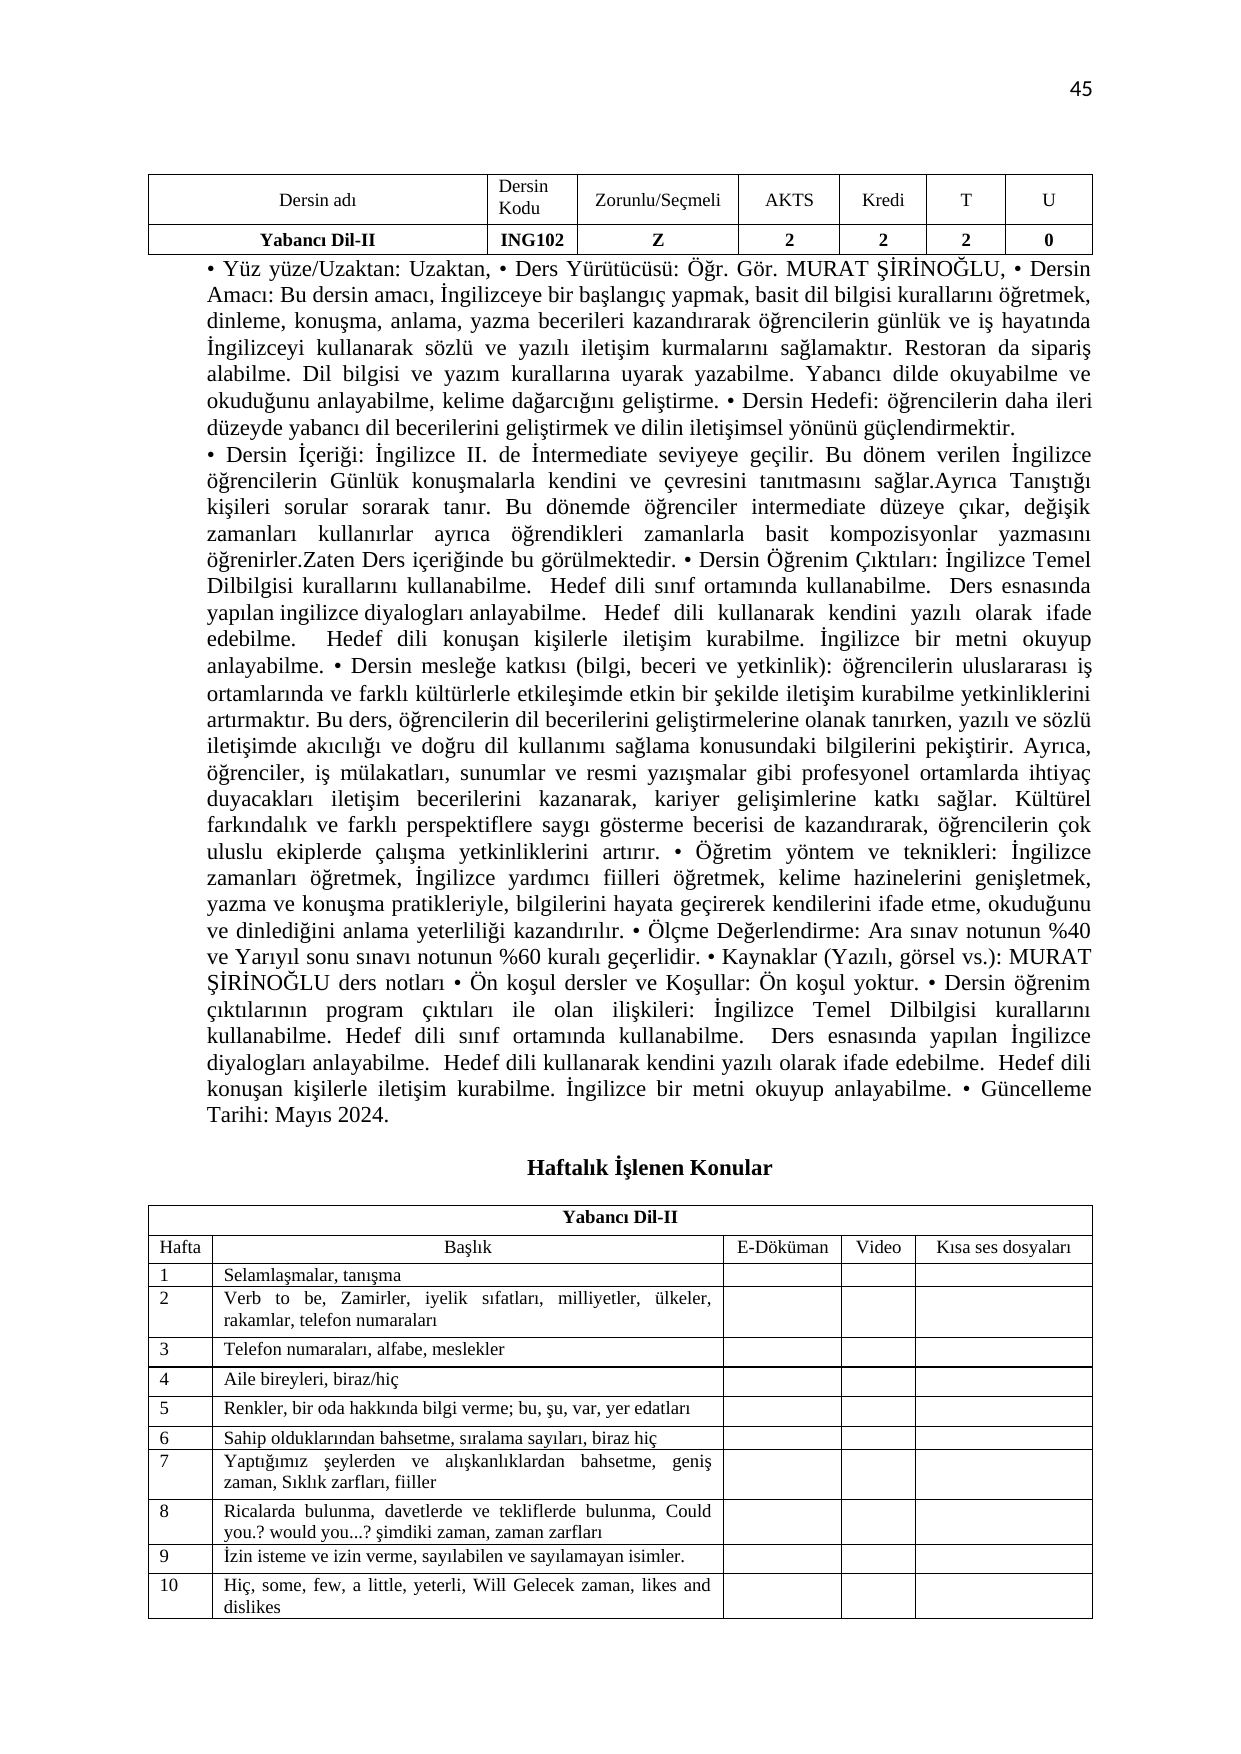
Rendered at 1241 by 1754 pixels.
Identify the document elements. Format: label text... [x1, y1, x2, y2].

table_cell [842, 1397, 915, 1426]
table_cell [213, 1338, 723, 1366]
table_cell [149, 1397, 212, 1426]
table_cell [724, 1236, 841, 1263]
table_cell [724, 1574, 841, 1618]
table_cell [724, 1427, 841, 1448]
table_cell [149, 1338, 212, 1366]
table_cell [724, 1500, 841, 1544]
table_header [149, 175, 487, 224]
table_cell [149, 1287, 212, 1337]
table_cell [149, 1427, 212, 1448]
text • Dersin İçeriği: İngilizce II. de İntermediate seviyeye geçilir. Bu dönem verilen İngilizce öğrencilerin Günlük konuşmalarla kendini ve çevresini tanıtmasını sağlar.Ayrıca Tanıştığı kişileri sorular sorarak tanır. Bu dönemde öğrenciler intermediate düzeye çıkar, değişik zamanları kullanırlar ayrıca öğrendikleri zamanlarla basit kompozisyonlar yazmasını öğrenirler.Zaten Ders içeriğinde bu görülmektedir. • Dersin Öğrenim Çıktıları: İngilizce Temel Dilbilgisi kurallarını kullanabilme. Hedef dili sınıf ortamında kullanabilme. Ders esnasında yapılan ingilizce diyalogları anlayabilme. Hedef dili kullanarak kendini yazılı olarak ifade edebilme. Hedef dili konuşan kişilerle iletişim kurabilme. İngilizce bir metni okuyup anlayabilme. • Dersin mesleğe katkısı (bilgi, beceri ve yetkinlik): öğrencilerin uluslararası iş ortamlarında ve farklı kültürlerle etkileşimde etkin bir şekilde iletişim kurabilme yetkinliklerini artırmaktır. Bu ders, öğrencilerin dil becerilerini geliştirmelerine olanak tanırken, yazılı ve sözlü iletişimde akıcılığı ve doğru dil kullanımı sağlama konusundaki bilgilerini pekiştirir. Ayrıca, öğrenciler, iş mülakatları, sunumlar ve resmi yazışmalar gibi profesyonel ortamlarda ihtiyaç duyacakları iletişim becerilerini kazanarak, kariyer gelişimlerine katkı sağlar. Kültürel farkındalık ve farklı perspektiflere saygı gösterme becerisi de kazandırarak, öğrencilerin çok uluslu ekiplerde çalışma yetkinliklerini artırır. • Öğretim yöntem ve teknikleri: İngilizce zamanları öğretmek, İngilizce yardımcı fiilleri öğretmek, kelime hazinelerini genişletmek, yazma ve konuşma pratikleriyle, bilgilerini hayata geçirerek kendilerini ifade etme, okuduğunu ve dinlediğini anlama yeterliliği kazandırılır. • Ölçme Değerlendirme: Ara sınav notunun %40 ve Yarıyıl sonu sınavı notunun %60 kuralı geçerlidir. • Kaynaklar (Yazılı, görsel vs.): MURAT ŞİRİNOĞLU ders notları • Ön koşul dersler ve Koşullar: Ön koşul yoktur. • Dersin öğrenim çıktılarının program çıktıları ile olan ilişkileri: İngilizce Temel Dilbilgisi kurallarını kullanabilme. Hedef dili sınıf ortamında kullanabilme. Ders esnasında yapılan İngilizce diyalogları anlayabilme. Hedef dili kullanarak kendini yazılı olarak ifade edebilme. Hedef dili konuşan kişilerle iletişim kurabilme. İngilizce bir metni okuyup anlayabilme. • Güncelleme Tarihi: Mayıs 2024. [207, 441, 1093, 1128]
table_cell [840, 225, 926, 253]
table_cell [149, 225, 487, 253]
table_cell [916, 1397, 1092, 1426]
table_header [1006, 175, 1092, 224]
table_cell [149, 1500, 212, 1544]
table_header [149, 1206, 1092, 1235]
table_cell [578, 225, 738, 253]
text Haftalık İşlenen Konular [207, 1154, 1093, 1180]
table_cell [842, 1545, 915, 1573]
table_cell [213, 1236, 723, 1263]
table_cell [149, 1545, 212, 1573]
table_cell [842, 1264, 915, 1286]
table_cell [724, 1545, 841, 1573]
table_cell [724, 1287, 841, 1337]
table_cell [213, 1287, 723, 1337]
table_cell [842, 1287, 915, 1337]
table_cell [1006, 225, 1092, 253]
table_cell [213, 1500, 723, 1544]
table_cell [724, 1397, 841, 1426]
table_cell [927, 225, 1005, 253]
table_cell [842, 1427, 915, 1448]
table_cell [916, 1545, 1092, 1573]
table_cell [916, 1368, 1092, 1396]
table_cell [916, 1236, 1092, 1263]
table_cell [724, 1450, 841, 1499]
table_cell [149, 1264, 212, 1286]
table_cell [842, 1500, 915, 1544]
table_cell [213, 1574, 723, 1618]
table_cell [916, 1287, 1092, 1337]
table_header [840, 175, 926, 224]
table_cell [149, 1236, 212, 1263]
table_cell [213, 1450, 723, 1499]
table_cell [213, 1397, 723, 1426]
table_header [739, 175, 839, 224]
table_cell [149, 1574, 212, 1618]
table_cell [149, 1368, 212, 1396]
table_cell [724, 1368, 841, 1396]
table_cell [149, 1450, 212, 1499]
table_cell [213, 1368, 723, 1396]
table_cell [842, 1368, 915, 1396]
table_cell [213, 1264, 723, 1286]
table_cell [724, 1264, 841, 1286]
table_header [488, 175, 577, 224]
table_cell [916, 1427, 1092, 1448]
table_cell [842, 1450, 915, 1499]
text • Yüz yüze/Uzaktan: Uzaktan, • Ders Yürütücüsü: Öğr. Gör. MURAT ŞİRİNOĞLU, • Dersin Amacı: Bu dersin amacı, İngilizceye bir başlangıç yapmak, basit dil bilgisi kurallarını öğretmek, dinleme, konuşma, anlama, yazma becerileri kazandırarak öğrencilerin günlük ve iş hayatında İngilizceyi kullanarak sözlü ve yazılı iletişim kurmalarını sağlamaktır. Restoran da sipariş alabilme. Dil bilgisi ve yazım kurallarına uyarak yazabilme. Yabancı dilde okuyabilme ve okuduğunu anlayabilme, kelime dağarcığını geliştirme. • Dersin Hedefi: öğrencilerin daha ileri düzeyde yabancı dil becerilerini geliştirmek ve dilin iletişimsel yönünü güçlendirmektir. [207, 255, 1093, 441]
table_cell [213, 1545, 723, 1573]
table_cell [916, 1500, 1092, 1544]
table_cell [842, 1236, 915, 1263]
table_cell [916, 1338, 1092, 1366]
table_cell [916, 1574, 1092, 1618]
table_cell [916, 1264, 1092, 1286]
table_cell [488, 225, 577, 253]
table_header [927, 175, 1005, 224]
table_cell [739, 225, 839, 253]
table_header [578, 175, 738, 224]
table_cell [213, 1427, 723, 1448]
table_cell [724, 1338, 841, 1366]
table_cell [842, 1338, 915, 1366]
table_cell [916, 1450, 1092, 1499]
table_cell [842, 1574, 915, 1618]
